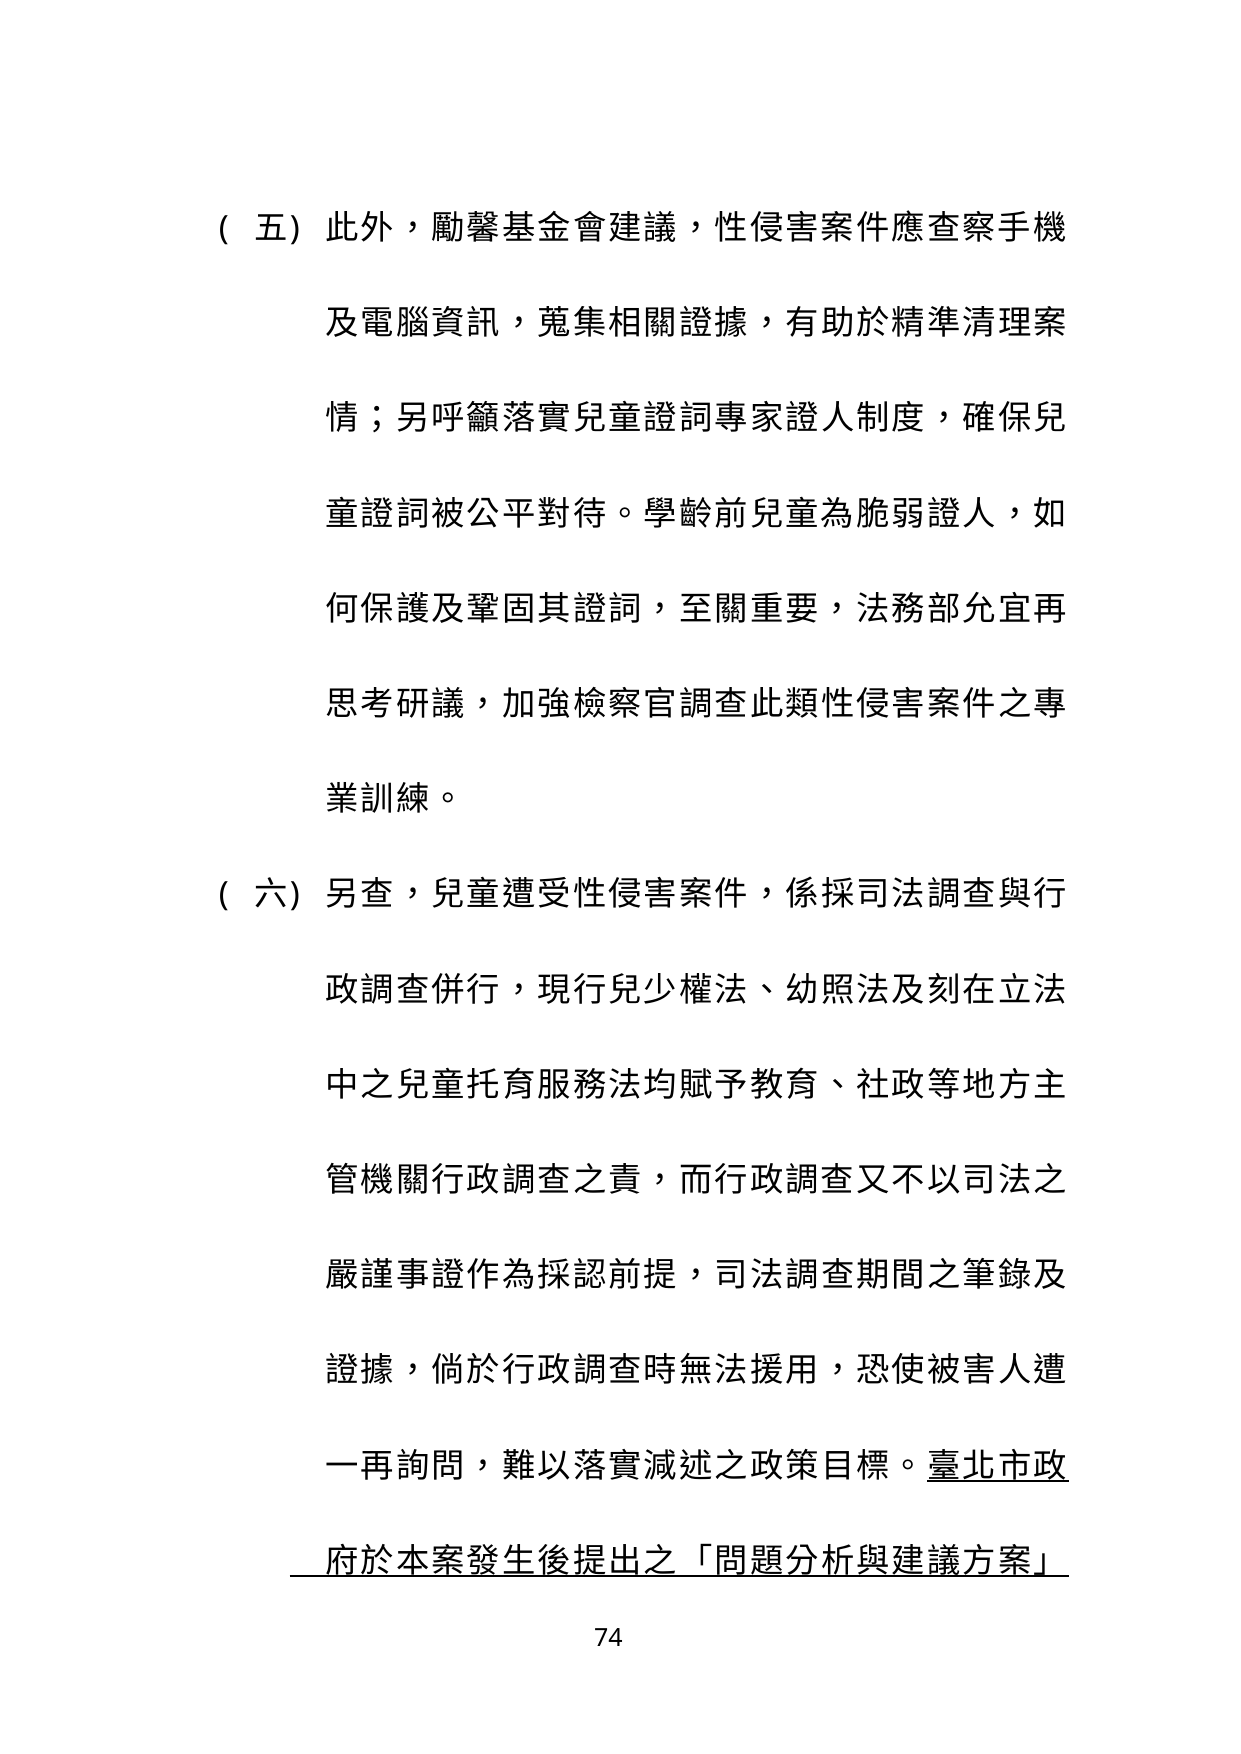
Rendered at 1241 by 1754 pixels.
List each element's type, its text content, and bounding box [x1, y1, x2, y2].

subtitle 此外，勵馨基金會建議，性侵害案件應查察手機及電腦資訊，蒐集相關證據，有助於精準清理案情；另呼籲落實兒童證詞專家證人制度，確保兒童證詞被公平對待。學齡前兒童為脆弱證人，如何保護及鞏固其證詞，至關重要，法務部允宜再思考研議，加強檢察官調查此類性侵害案件之專業訓練。 [219, 177, 1069, 844]
